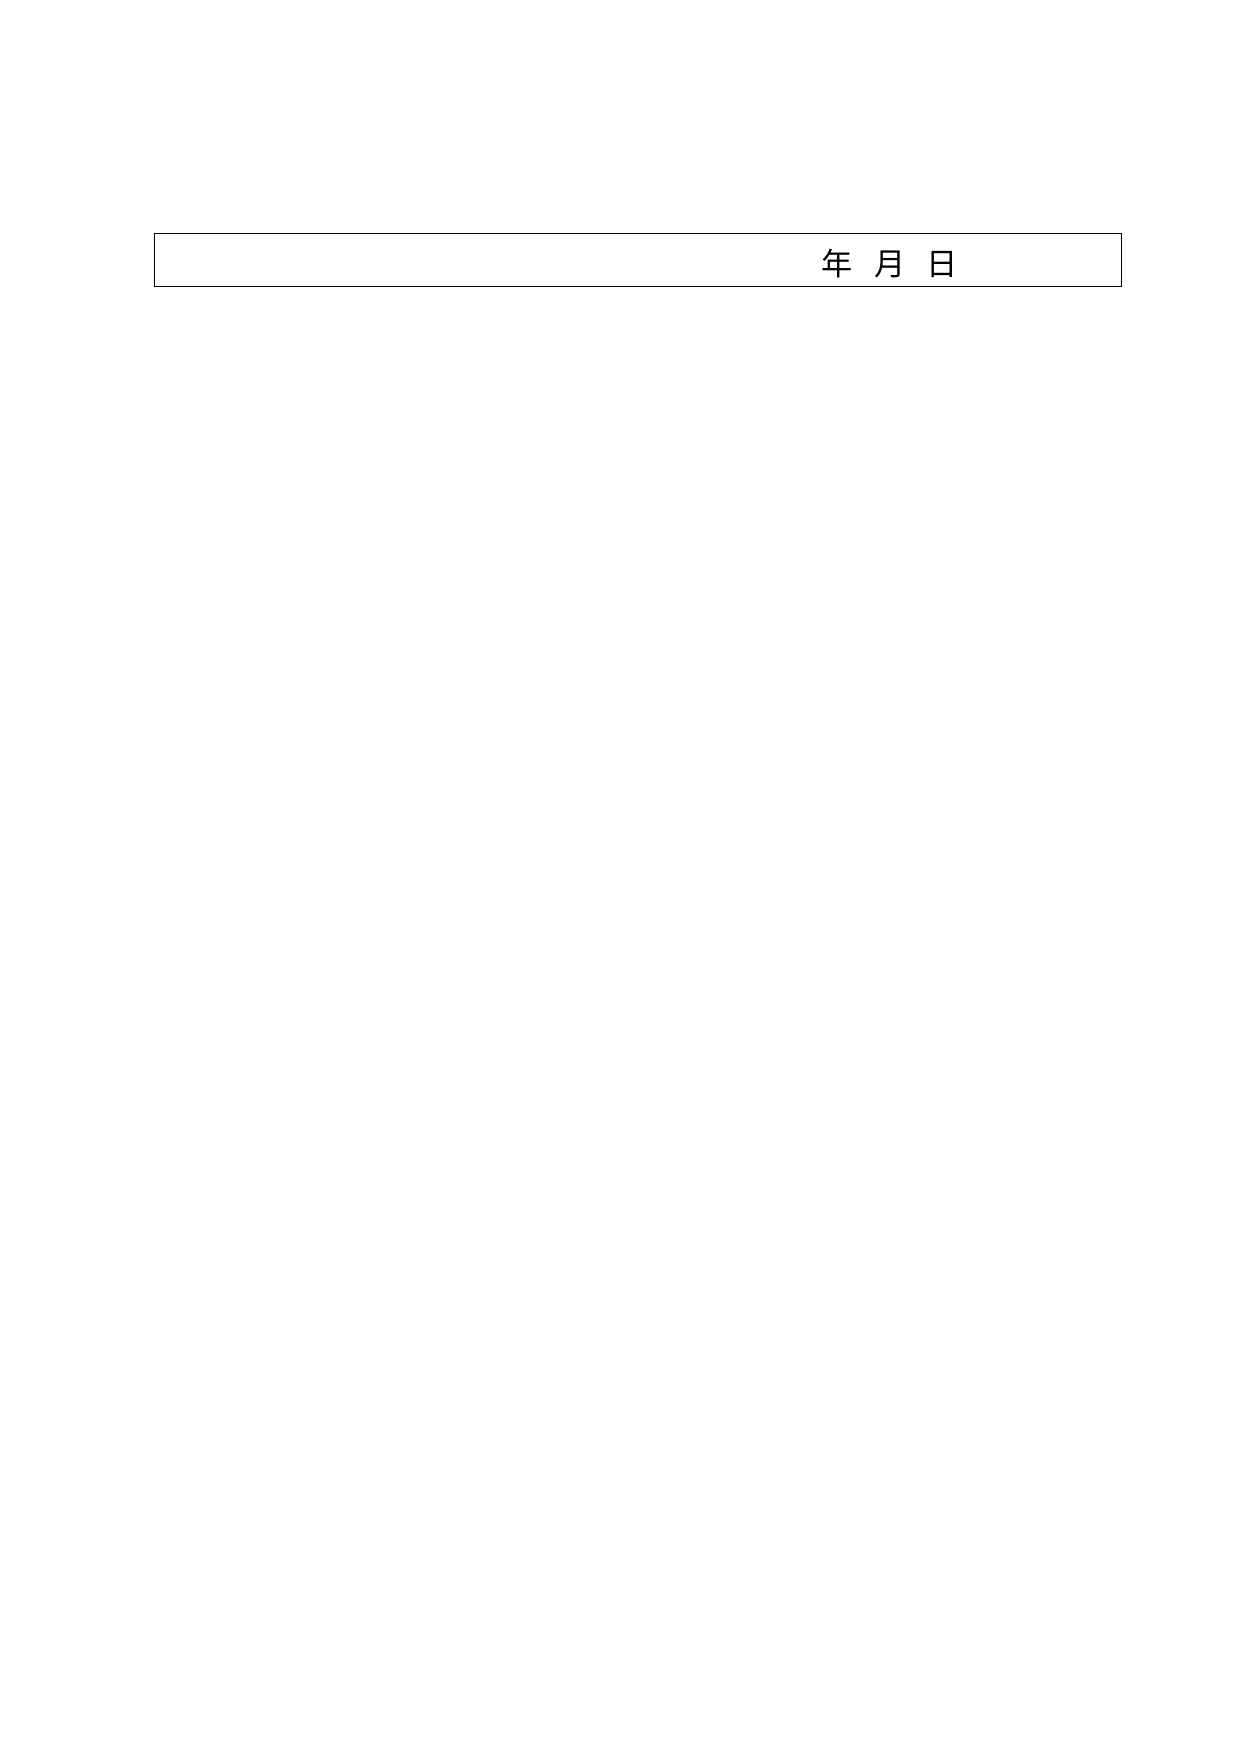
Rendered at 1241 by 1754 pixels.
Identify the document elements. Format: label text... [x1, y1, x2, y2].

table_cell 主管部门意见： 年 月 日 [155, 234, 1121, 286]
